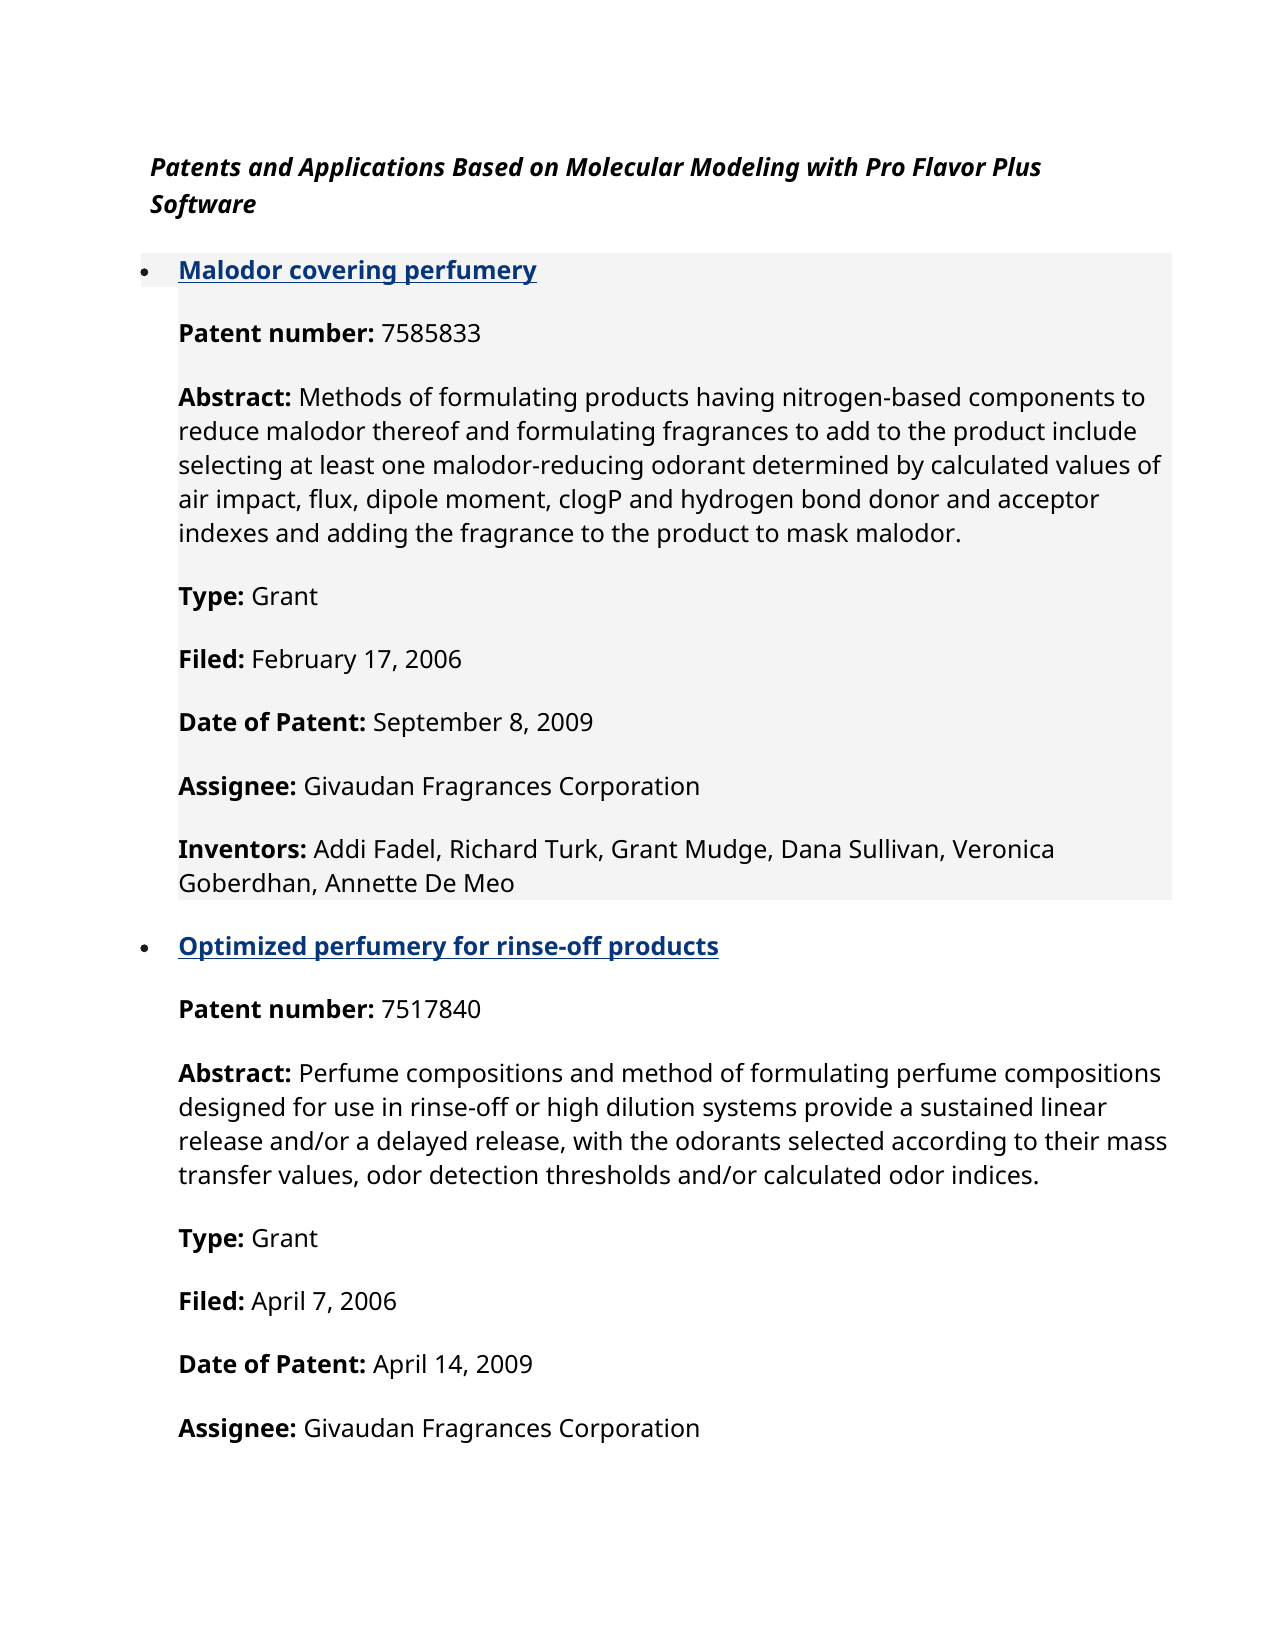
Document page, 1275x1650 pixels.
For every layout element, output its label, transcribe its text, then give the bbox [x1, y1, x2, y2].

text Patents and Applications Based on Molecular Modeling with Pro Flavor Plus Software [150, 150, 1125, 221]
text Type: Grant [178, 1221, 1172, 1255]
text Date of Patent: April 14, 2009 [178, 1347, 1172, 1381]
text Filed: April 7, 2006 [178, 1284, 1172, 1318]
text Type: Grant [178, 579, 1172, 613]
text Date of Patent: September 8, 2009 [178, 705, 1172, 739]
text Filed: February 17, 2006 [178, 642, 1172, 676]
list Optimized perfumery for rinse-off products [141, 929, 1172, 963]
text Assignee: Givaudan Fragrances Corporation [178, 1410, 1172, 1444]
text Abstract: Methods of formulating products having nitrogen-based components to reduce malodor thereof and formulating fragrances to add to the product include selecting at least one malodor-reducing odorant determined by calculated values of air impact, flux, dipole moment, clogP and hydrogen bond donor and acceptor indexes and adding the fragrance to the product to mask malodor. [178, 379, 1172, 549]
text Inventors: Addi Fadel, Richard Turk, Grant Mudge, Dana Sullivan, Veronica Goberdhan, Annette De Meo [178, 832, 1172, 900]
text Patent number: 7517840 [178, 992, 1172, 1026]
text Abstract: Perfume compositions and method of formulating perfume compositions designed for use in rinse-off or high dilution systems provide a sustained linear release and/or a delayed release, with the odorants selected according to their mass transfer values, odor detection thresholds and/or calculated odor indices. [178, 1055, 1172, 1192]
list Malodor covering perfumery [141, 253, 1172, 287]
text Patent number: 7585833 [178, 316, 1172, 350]
text Assignee: Givaudan Fragrances Corporation [178, 768, 1172, 802]
